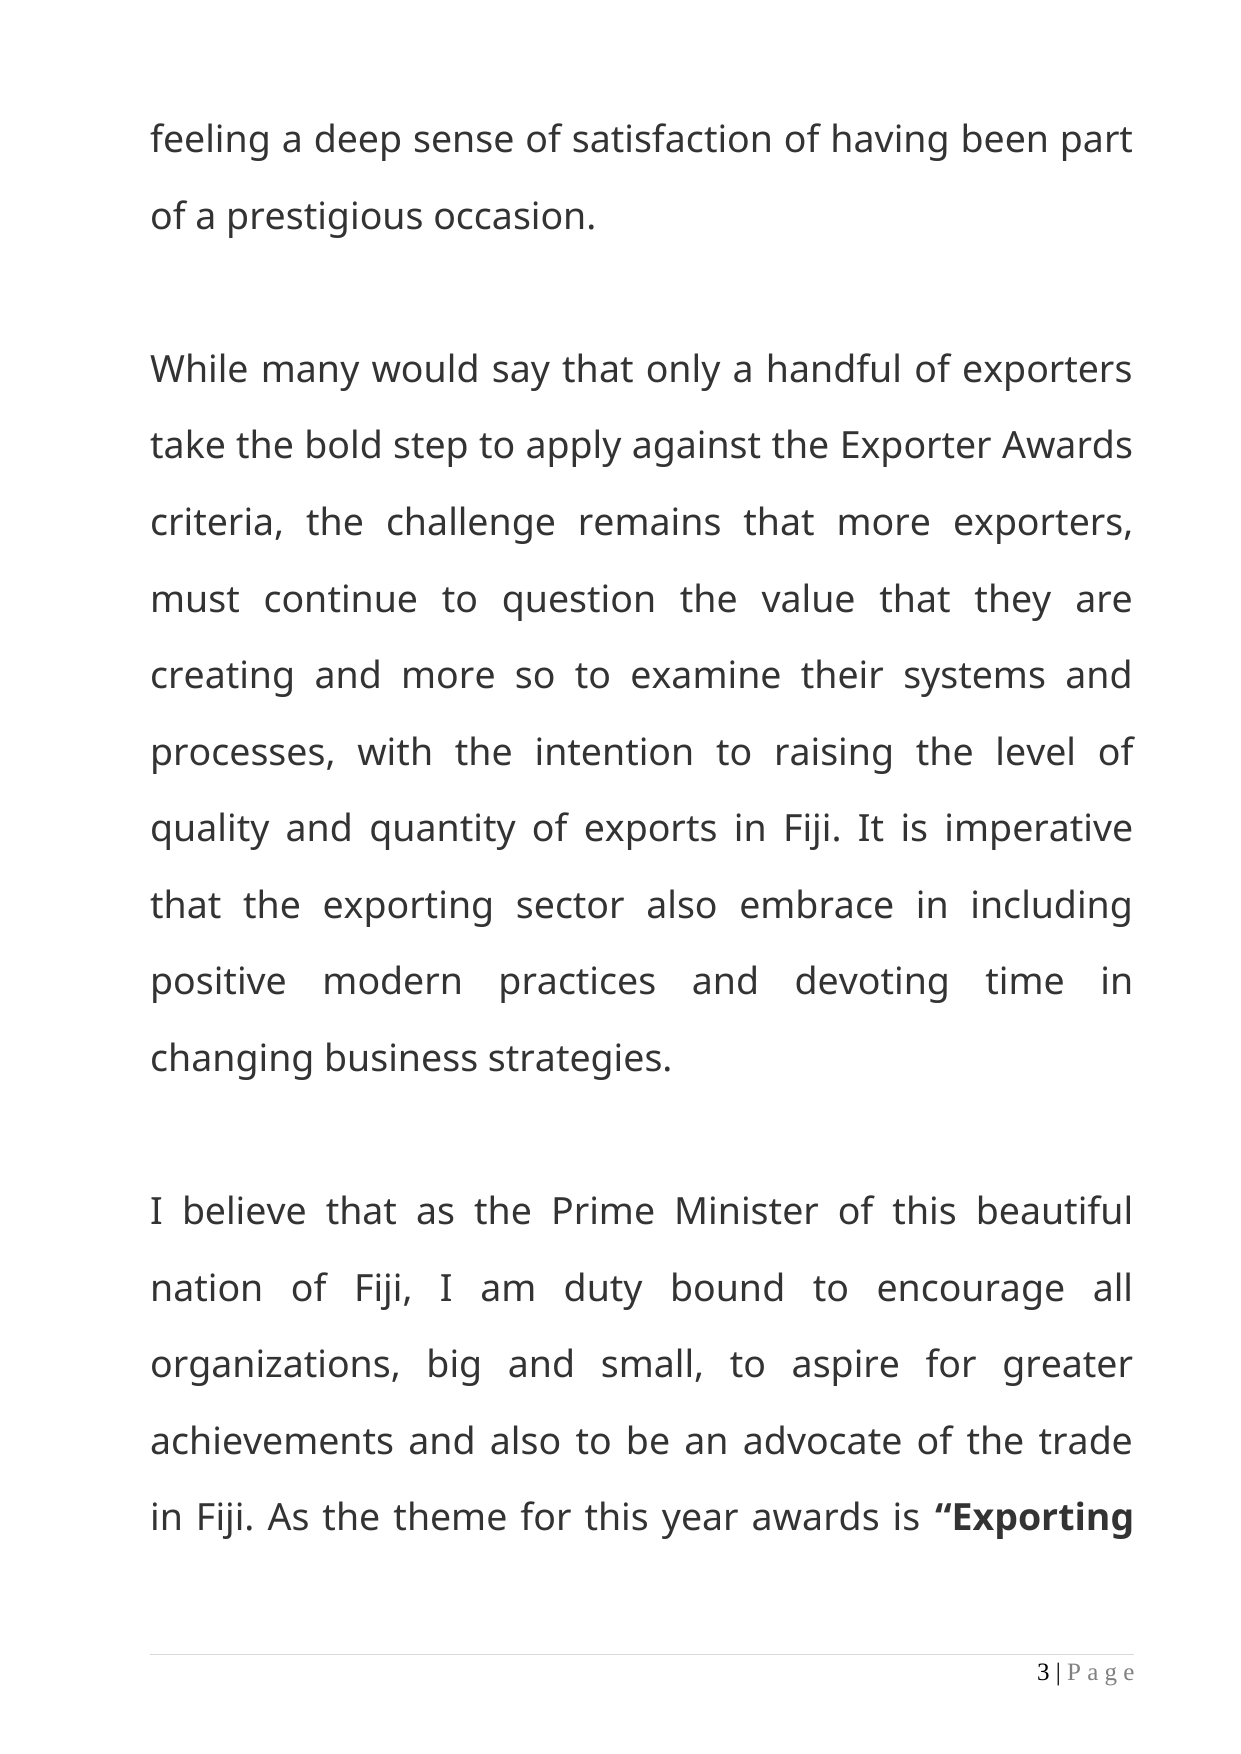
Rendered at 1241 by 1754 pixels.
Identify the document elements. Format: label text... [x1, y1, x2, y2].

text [150, 1184, 1134, 1542]
text While many would say that only a handful of exporters take the bold step to apply against the Exporter Awards criteria, the challenge remains that more exporters, must continue to question the value that they are creating and more so to examine their systems and processes, with the intention to raising the level of quality and quantity of exports in Fiji. It is imperative that the exporting sector also embrace in including positive modern practices and devoting time in changing business strategies. [150, 342, 1134, 1082]
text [150, 112, 1134, 240]
